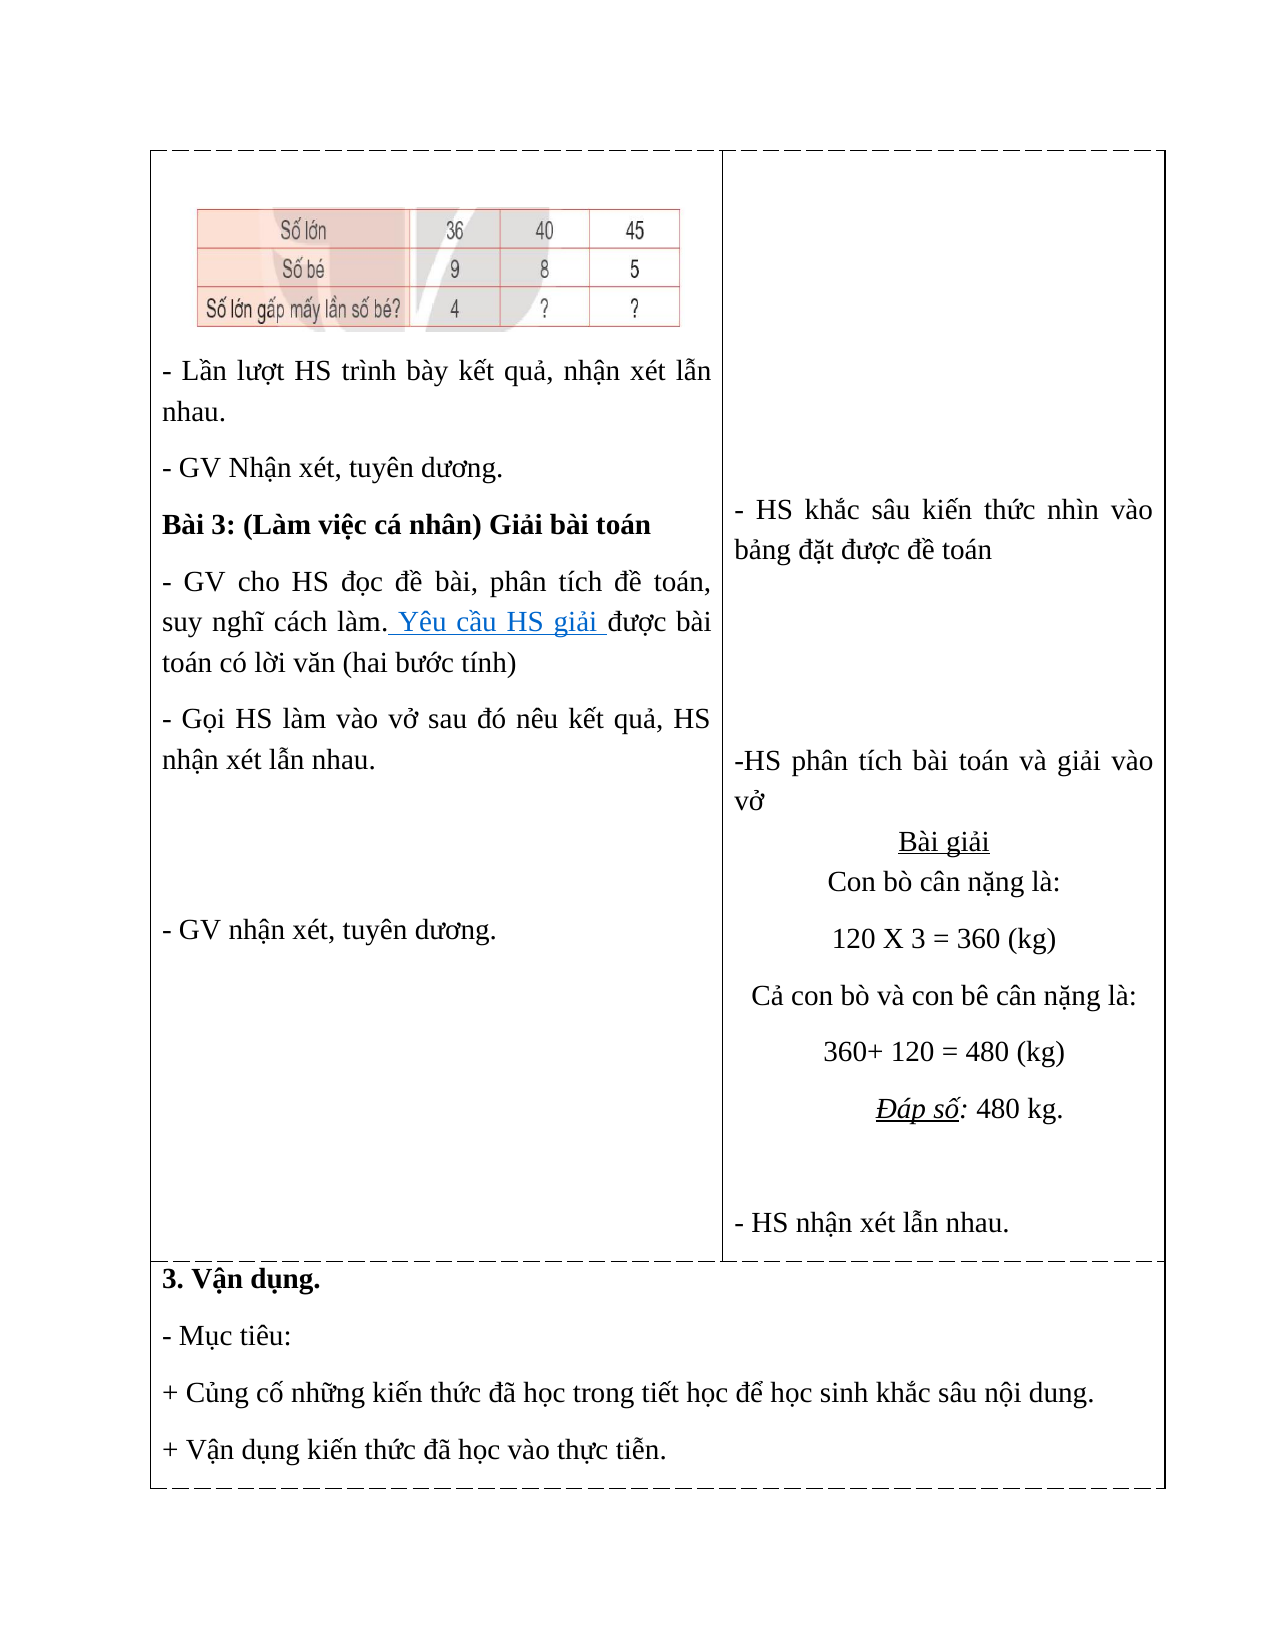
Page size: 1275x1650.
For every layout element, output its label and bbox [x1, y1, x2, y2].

table_cell [151, 150, 722, 1261]
table_cell [151, 1261, 1164, 1488]
table_cell [723, 150, 1164, 1261]
